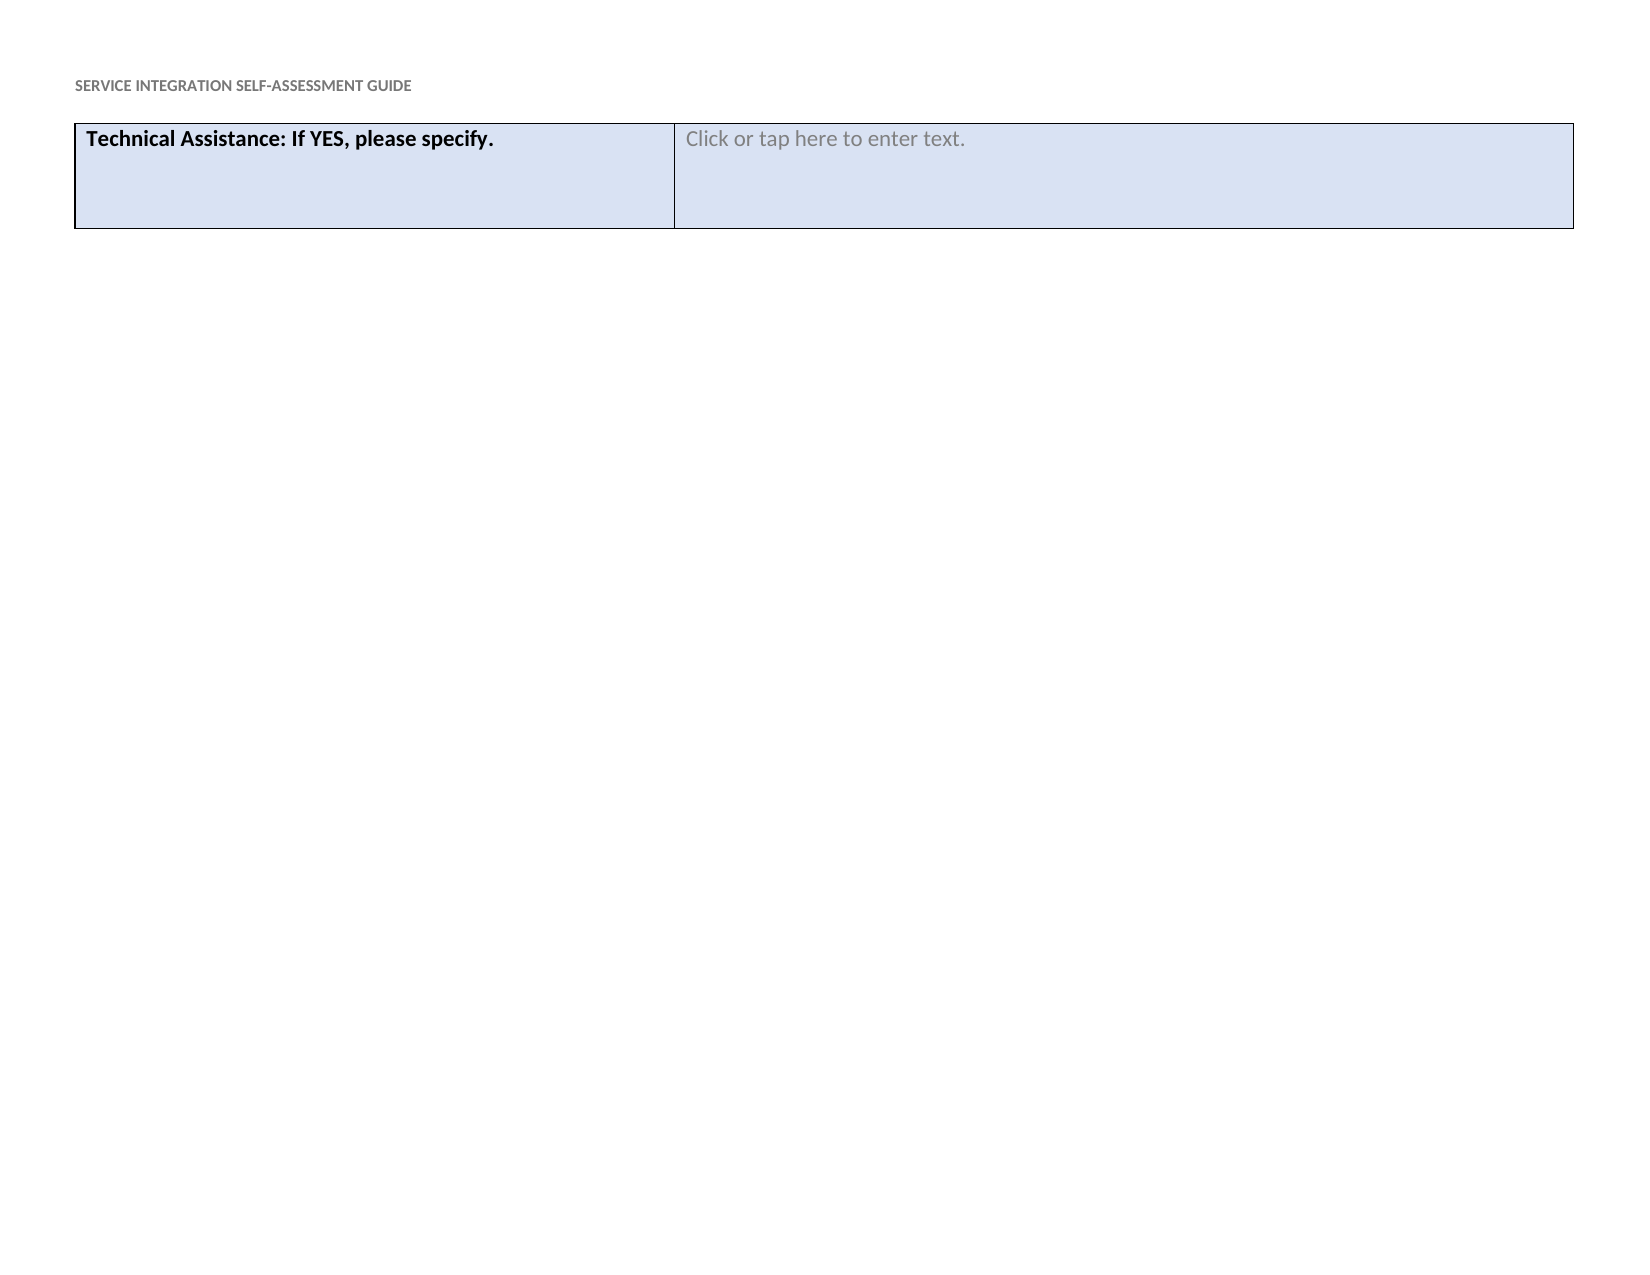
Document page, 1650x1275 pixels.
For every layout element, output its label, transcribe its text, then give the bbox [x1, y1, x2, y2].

table_cell Technical Assistance: If YES, please specify. [76, 124, 674, 228]
table_cell [675, 124, 1573, 228]
